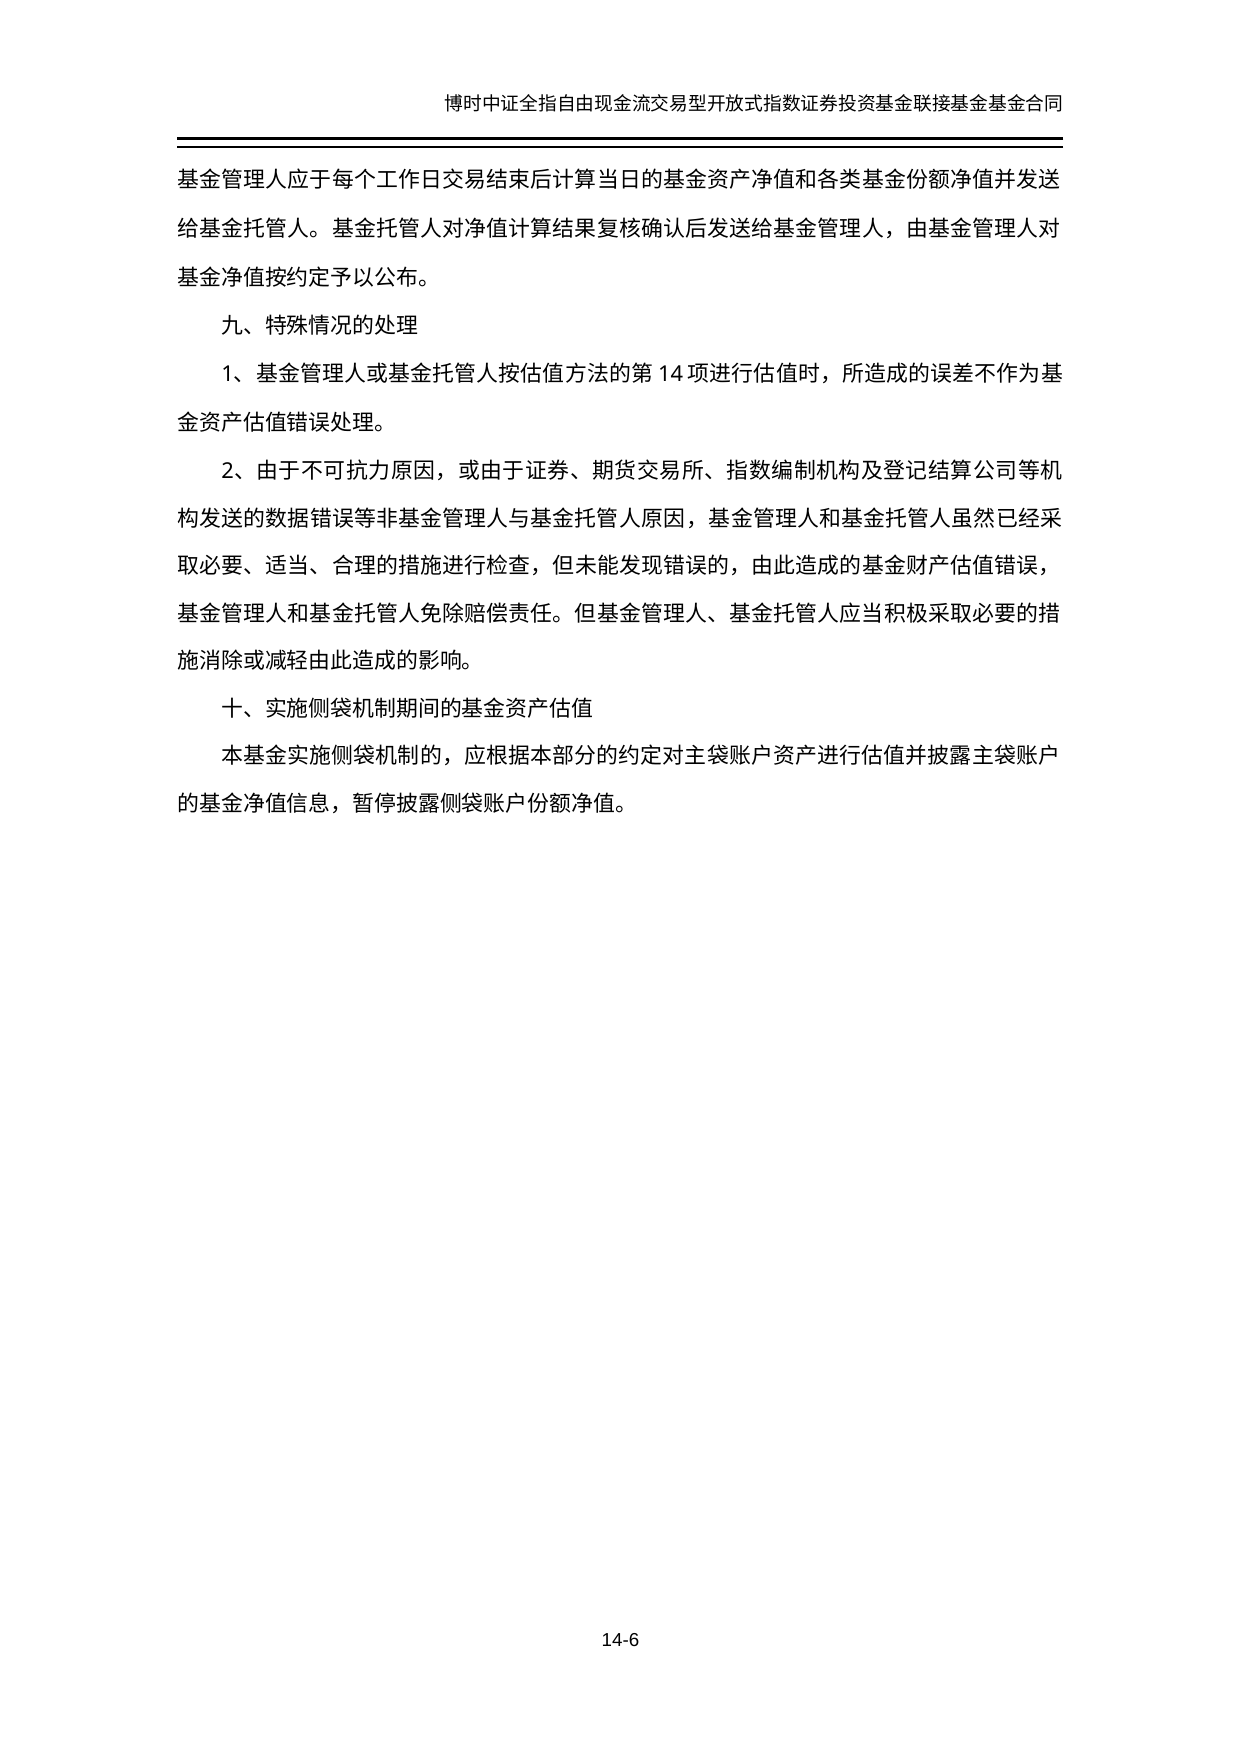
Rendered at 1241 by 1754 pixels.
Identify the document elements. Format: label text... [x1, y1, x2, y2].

text 2、由于不可抗力原因，或由于证券、期货交易所、指数编制机构及登记结算公司等机构发送的数据错误等非基金管理人与基金托管人原因，基金管理人和基金托管人虽然已经采取必要、适当、合理的措施进行检查，但未能发现错误的，由此造成的基金财产估值错误，基金管理人和基金托管人免除赔偿责任。但基金管理人、基金托管人应当积极采取必要的措施消除或减轻由此造成的影响。 [177, 453, 1063, 675]
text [177, 162, 1063, 292]
text 本基金实施侧袋机制的，应根据本部分的约定对主袋账户资产进行估值并披露主袋账户的基金净值信息，暂停披露侧袋账户份额净值。 [177, 738, 1063, 817]
text 1、基金管理人或基金托管人按估值方法的第14项进行估值时，所造成的误差不作为基金资产估值错误处理。 [177, 356, 1063, 437]
text 十、实施侧袋机制期间的基金资产估值 [177, 691, 1063, 722]
text 九、特殊情况的处理 [177, 308, 1063, 340]
